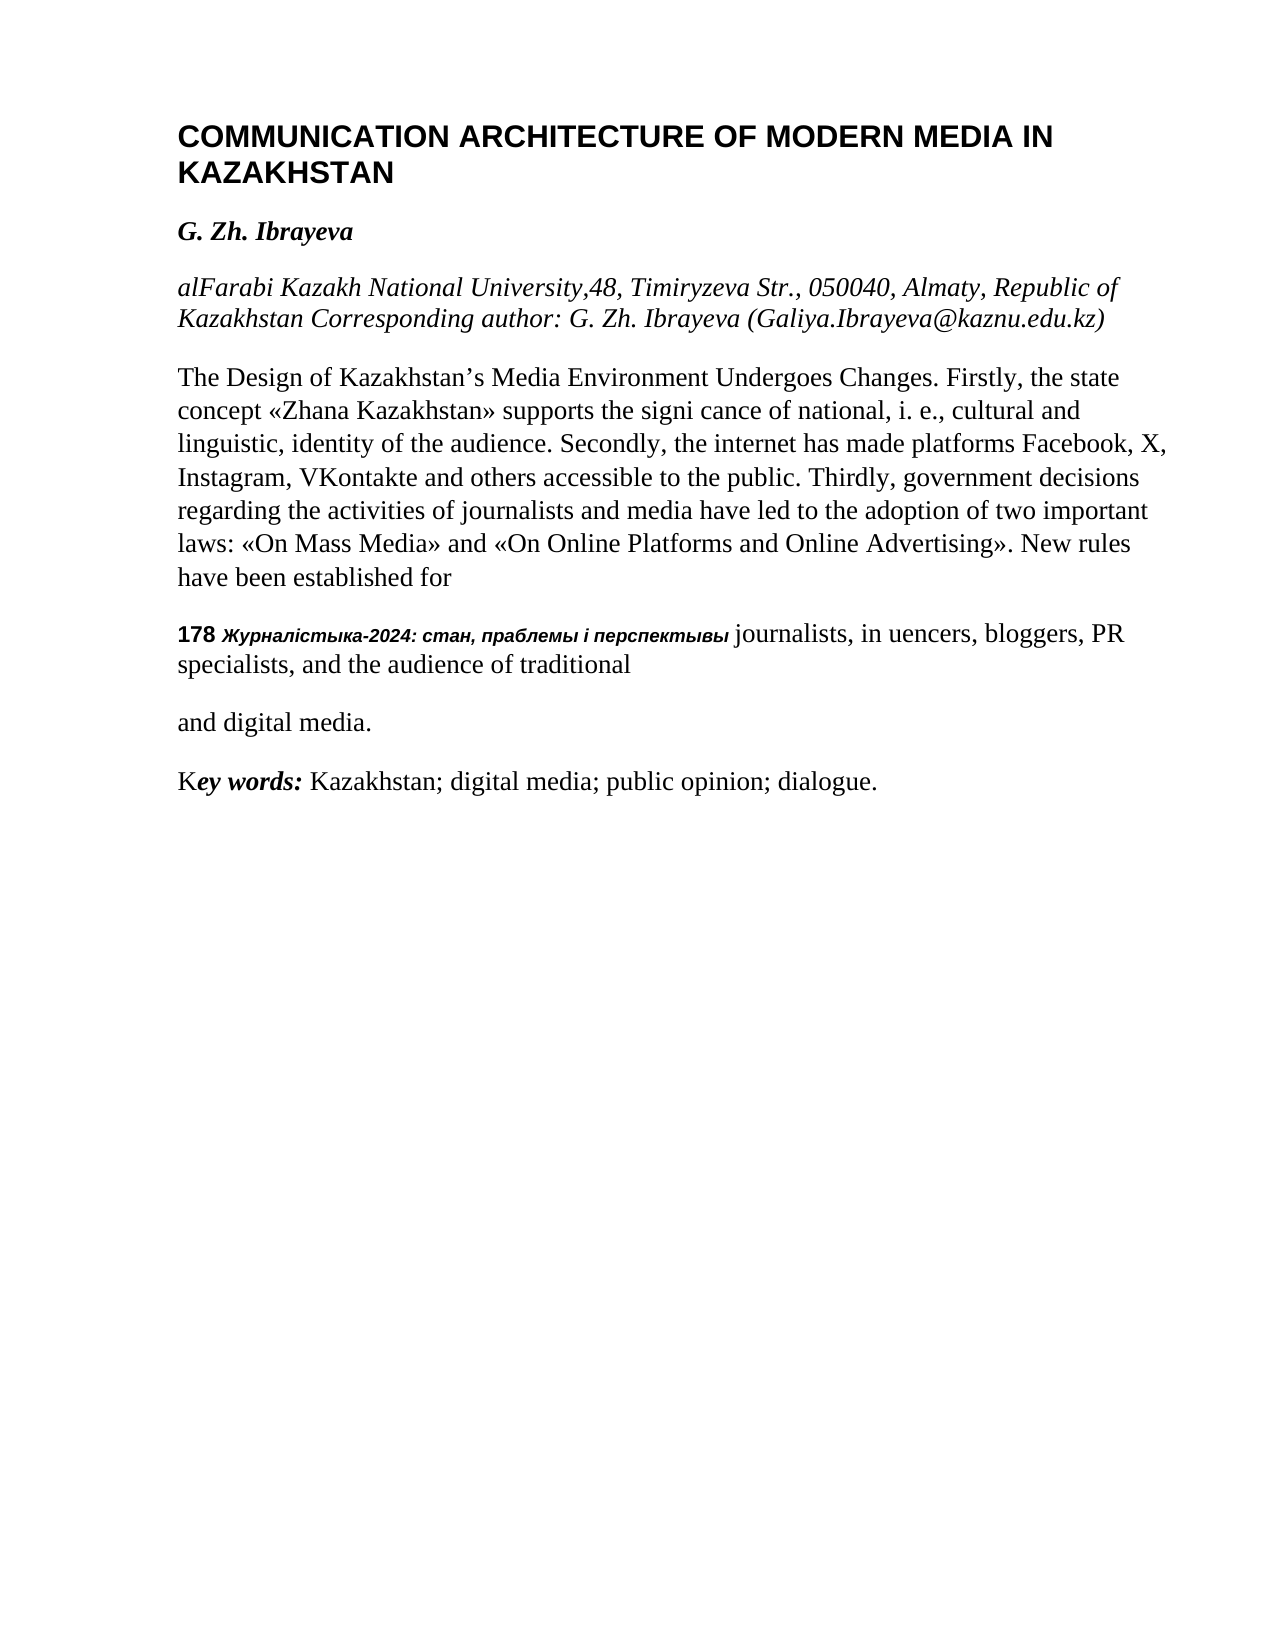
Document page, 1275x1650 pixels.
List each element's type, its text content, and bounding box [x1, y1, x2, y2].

text COMMUNICATION ARCHITECTURE OF MODERN MEDIA IN KAZAKHSTAN [177, 118, 1186, 190]
text and digital media. [177, 704, 1186, 738]
text al­Farabi Kazakh National University, 48, Timiryzeva Str., 050040, Almaty, Republic of Kazakhstan Corresponding author: G. Zh. Ibrayeva (Galiya.Ibrayeva@kaznu.edu.kz) [177, 271, 1186, 334]
text 178 Журналістыка-2024: стан, праблемы і перспектывы journalists, in uencers, bloggers, PR specialists, and the audience of traditional [177, 617, 1186, 679]
text The Design of Kazakhstan’s Media Environment Undergoes Changes. Firstly, the state concept «Zhana Kazakhstan» supports the signi cance of national, i. e., cultural and linguistic, identity of the audience. Secondly, the internet has made platforms Facebook, X, Instagram, VKontakte and others accessible to the public. Thirdly, government decisions regarding the activities of journalists and media have led to the adoption of two important laws: «On Mass Media» and «On Online Platforms and Online Advertising». New rules have been established for [177, 359, 1186, 592]
text G. Zh. Ibrayeva [177, 215, 1186, 246]
text Key words: Kazakhstan; digital media; public opinion; dialogue. [177, 763, 1186, 796]
